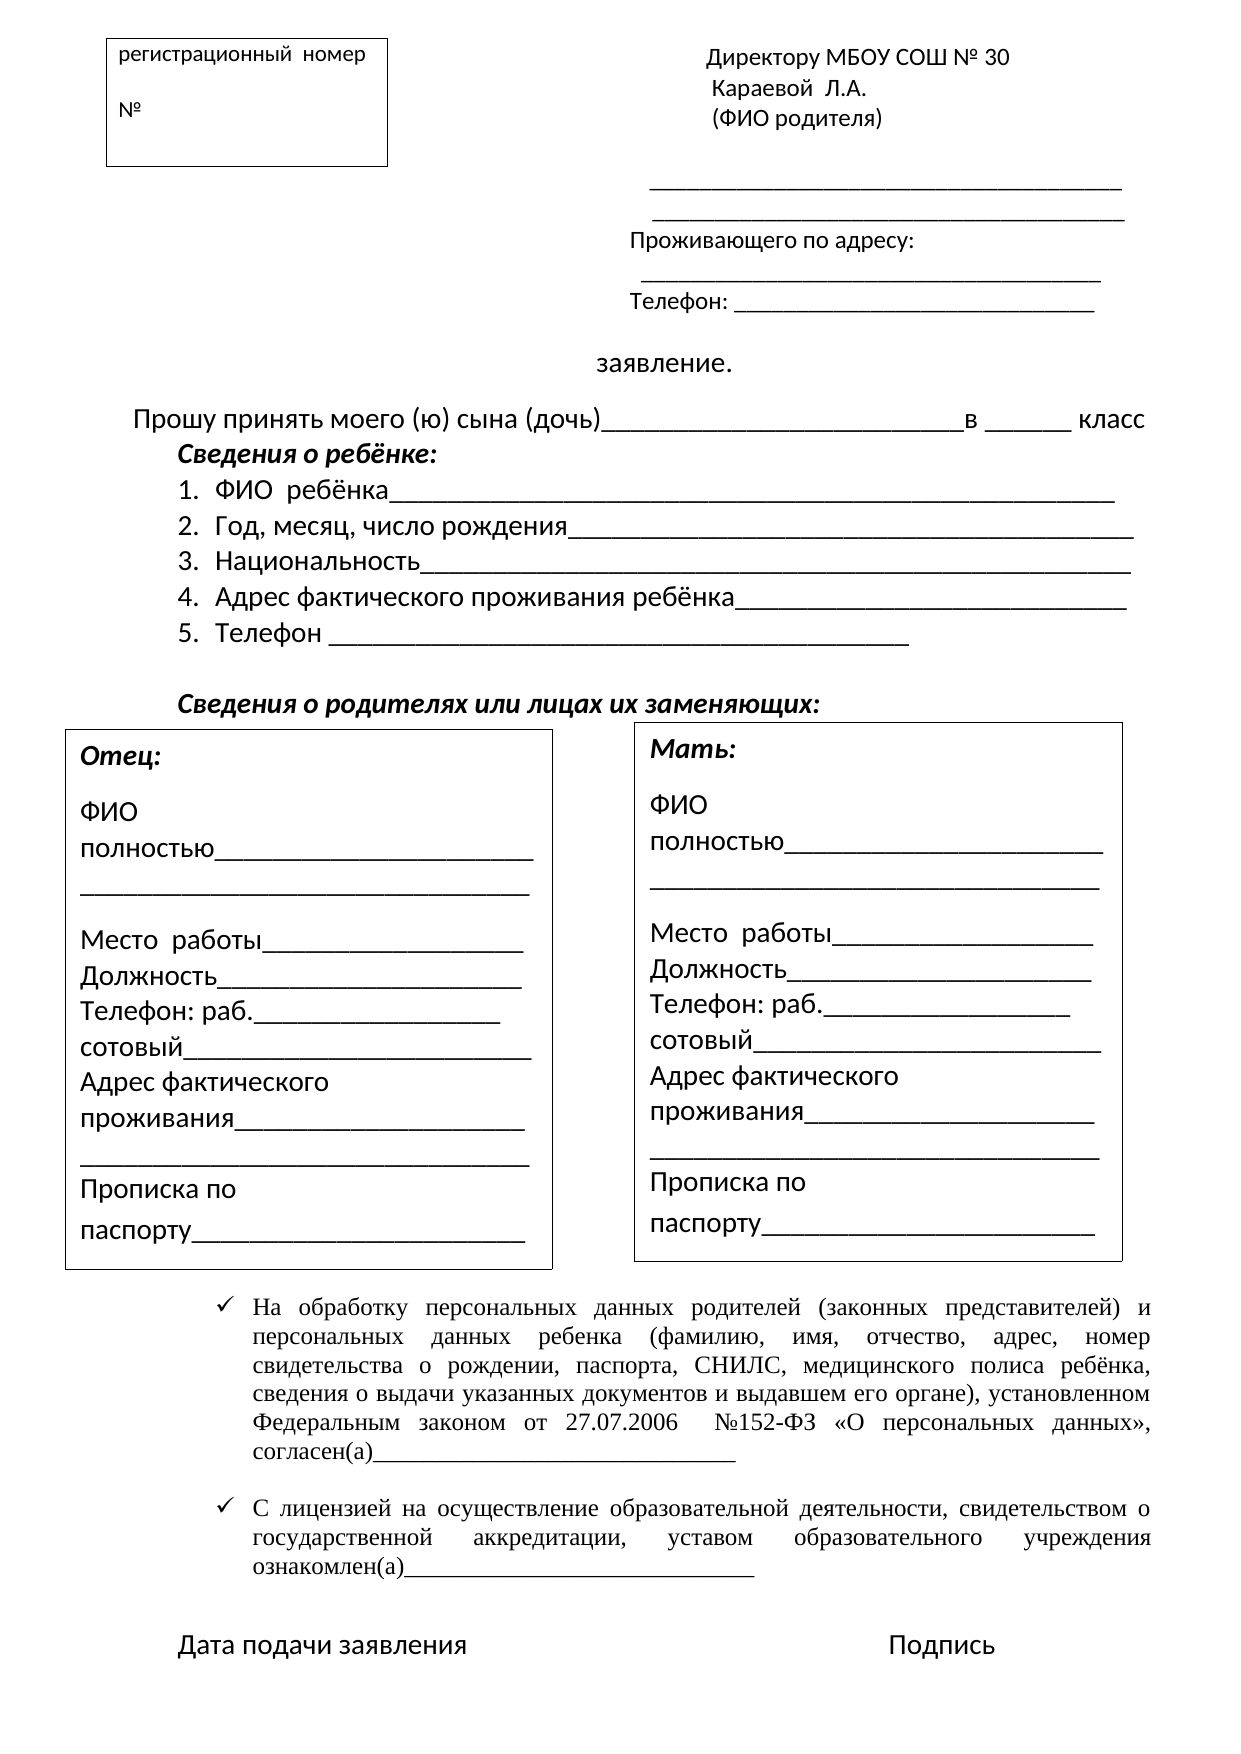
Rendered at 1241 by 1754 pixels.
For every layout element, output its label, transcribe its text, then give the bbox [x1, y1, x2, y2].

text Телефон: _____________________________ [177, 286, 1152, 316]
text Караевой Л.А. [388, 72, 1152, 102]
list ФИО ребёнка__________________________________________________ [177, 471, 1152, 507]
list Год, месяц, число рождения_______________________________________ [177, 507, 1152, 542]
text Прошу принять моего (ю) сына (дочь)_________________________в ______ класс [133, 400, 1152, 436]
text ______________________________________ [177, 194, 1152, 224]
text Проживающего по адресу: [177, 224, 1152, 255]
text заявление. [177, 344, 1152, 380]
list На обработку персональных данных родителей (законных представителей) и персональных данных ребенка (фамилию, имя, отчество, адрес, номер свидетельства о рождении, паспорта, СНИЛС, медицинского полиса ребёнка, сведения о выдачи указанных документов и выдавшем его органе), установленном Федеральным законом от 27.07.2006 №152-ФЗ «О персональных данных», согласен(а)_____________________________ [215, 1292, 1152, 1465]
text Сведения о родителях или лицах их заменяющих: [177, 685, 1152, 721]
text Сведения о ребёнке: [177, 436, 1152, 471]
list Адрес фактического проживания ребёнка___________________________ [177, 578, 1152, 614]
text ______________________________________ [177, 163, 1152, 194]
text (ФИО родителя) [388, 102, 1152, 133]
text _____________________________________ [177, 255, 1152, 286]
list С лицензией на осуществление образовательной деятельности, свидетельством о государственной аккредитации, уставом образовательного учреждения ознакомлен(а)____________________________ [215, 1493, 1152, 1580]
list Национальность_________________________________________________ [177, 542, 1152, 578]
table_header регистрационный номер № [107, 39, 387, 166]
text Директору МБОУ СОШ № 30 [388, 41, 1152, 72]
list Телефон ________________________________________ [177, 614, 1152, 649]
text Дата подачи заявления Подпись [177, 1626, 1152, 1662]
